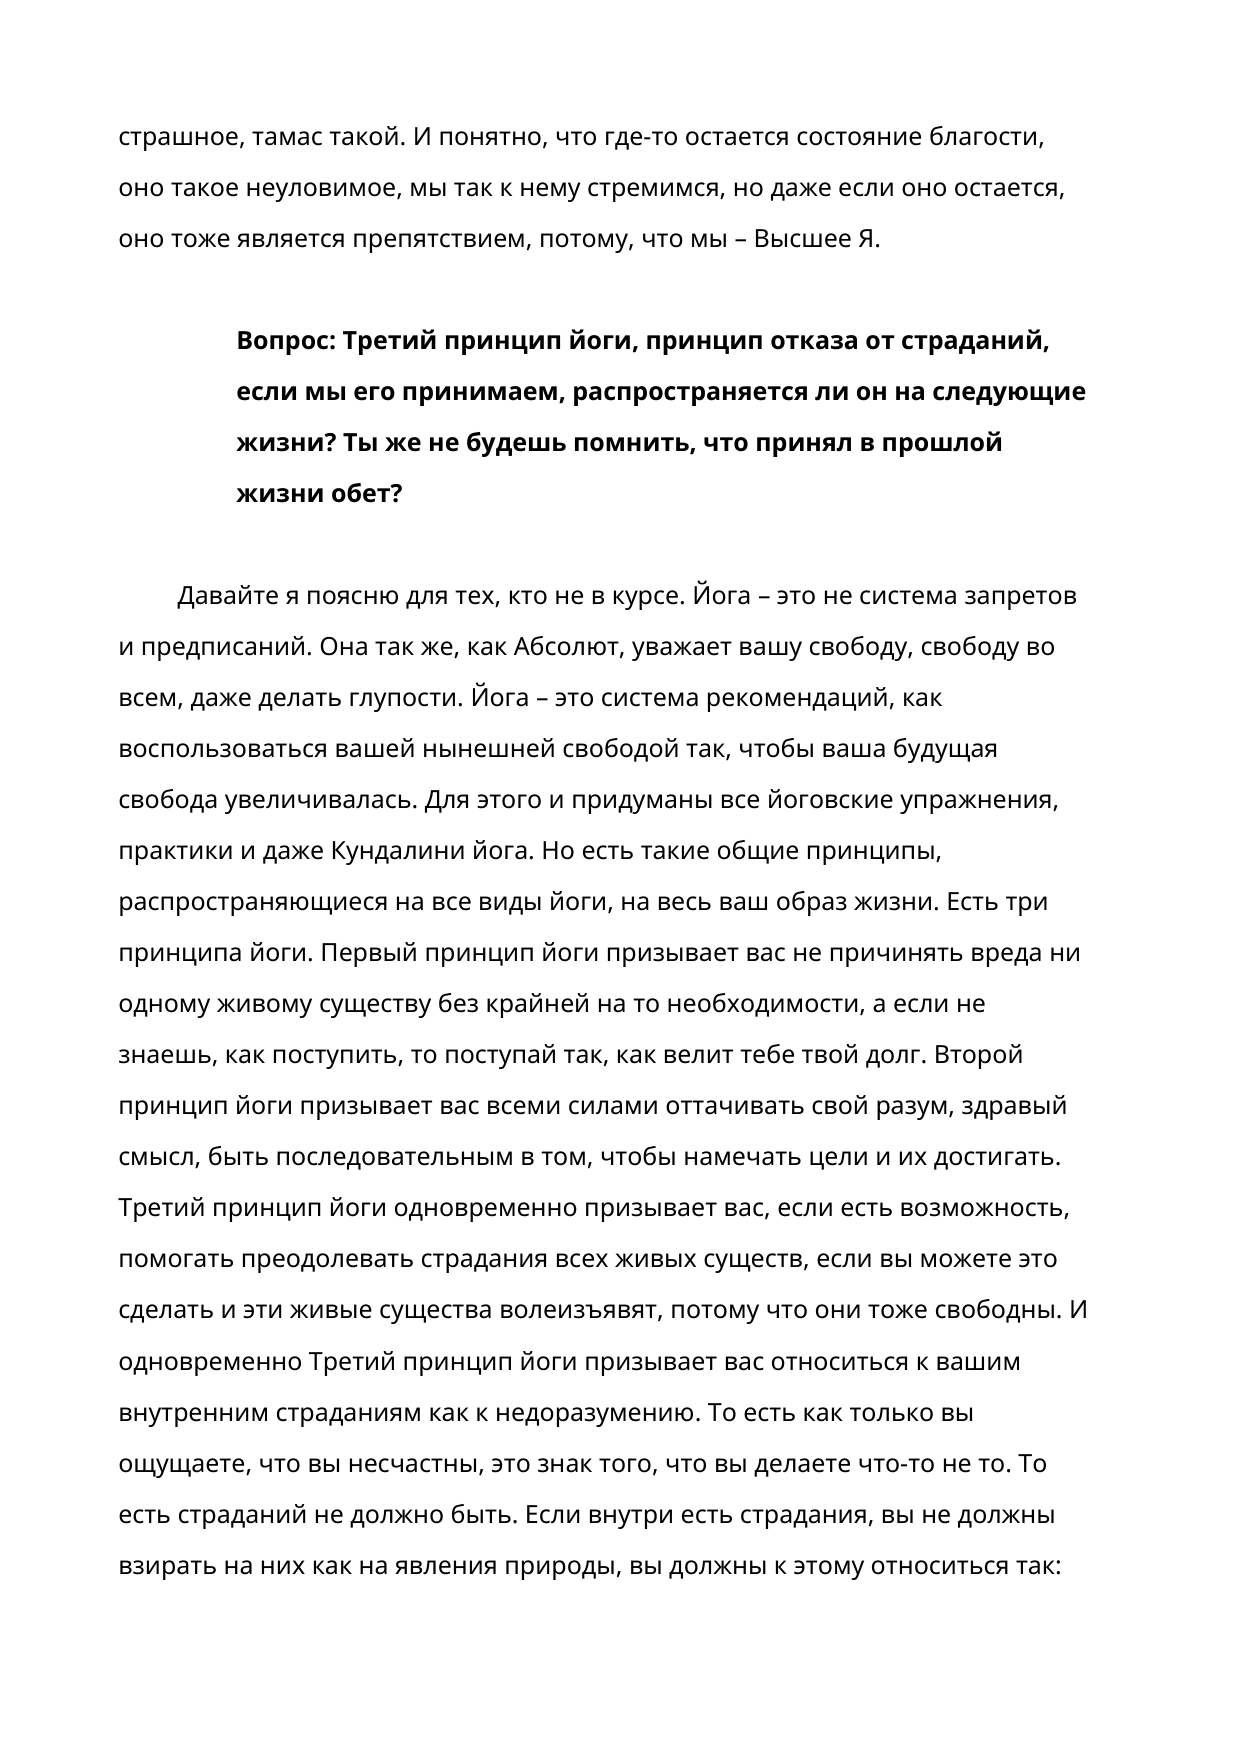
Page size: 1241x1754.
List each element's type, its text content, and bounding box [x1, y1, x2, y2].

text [118, 577, 1093, 1581]
text Вопрос: Третий принцип йоги, принцип отказа от страданий, если мы его принимаем, распространяется ли он на следующие жизни? Ты же не будешь помнить, что принял в прошлой жизни обет? [236, 322, 1093, 509]
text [118, 118, 1093, 254]
